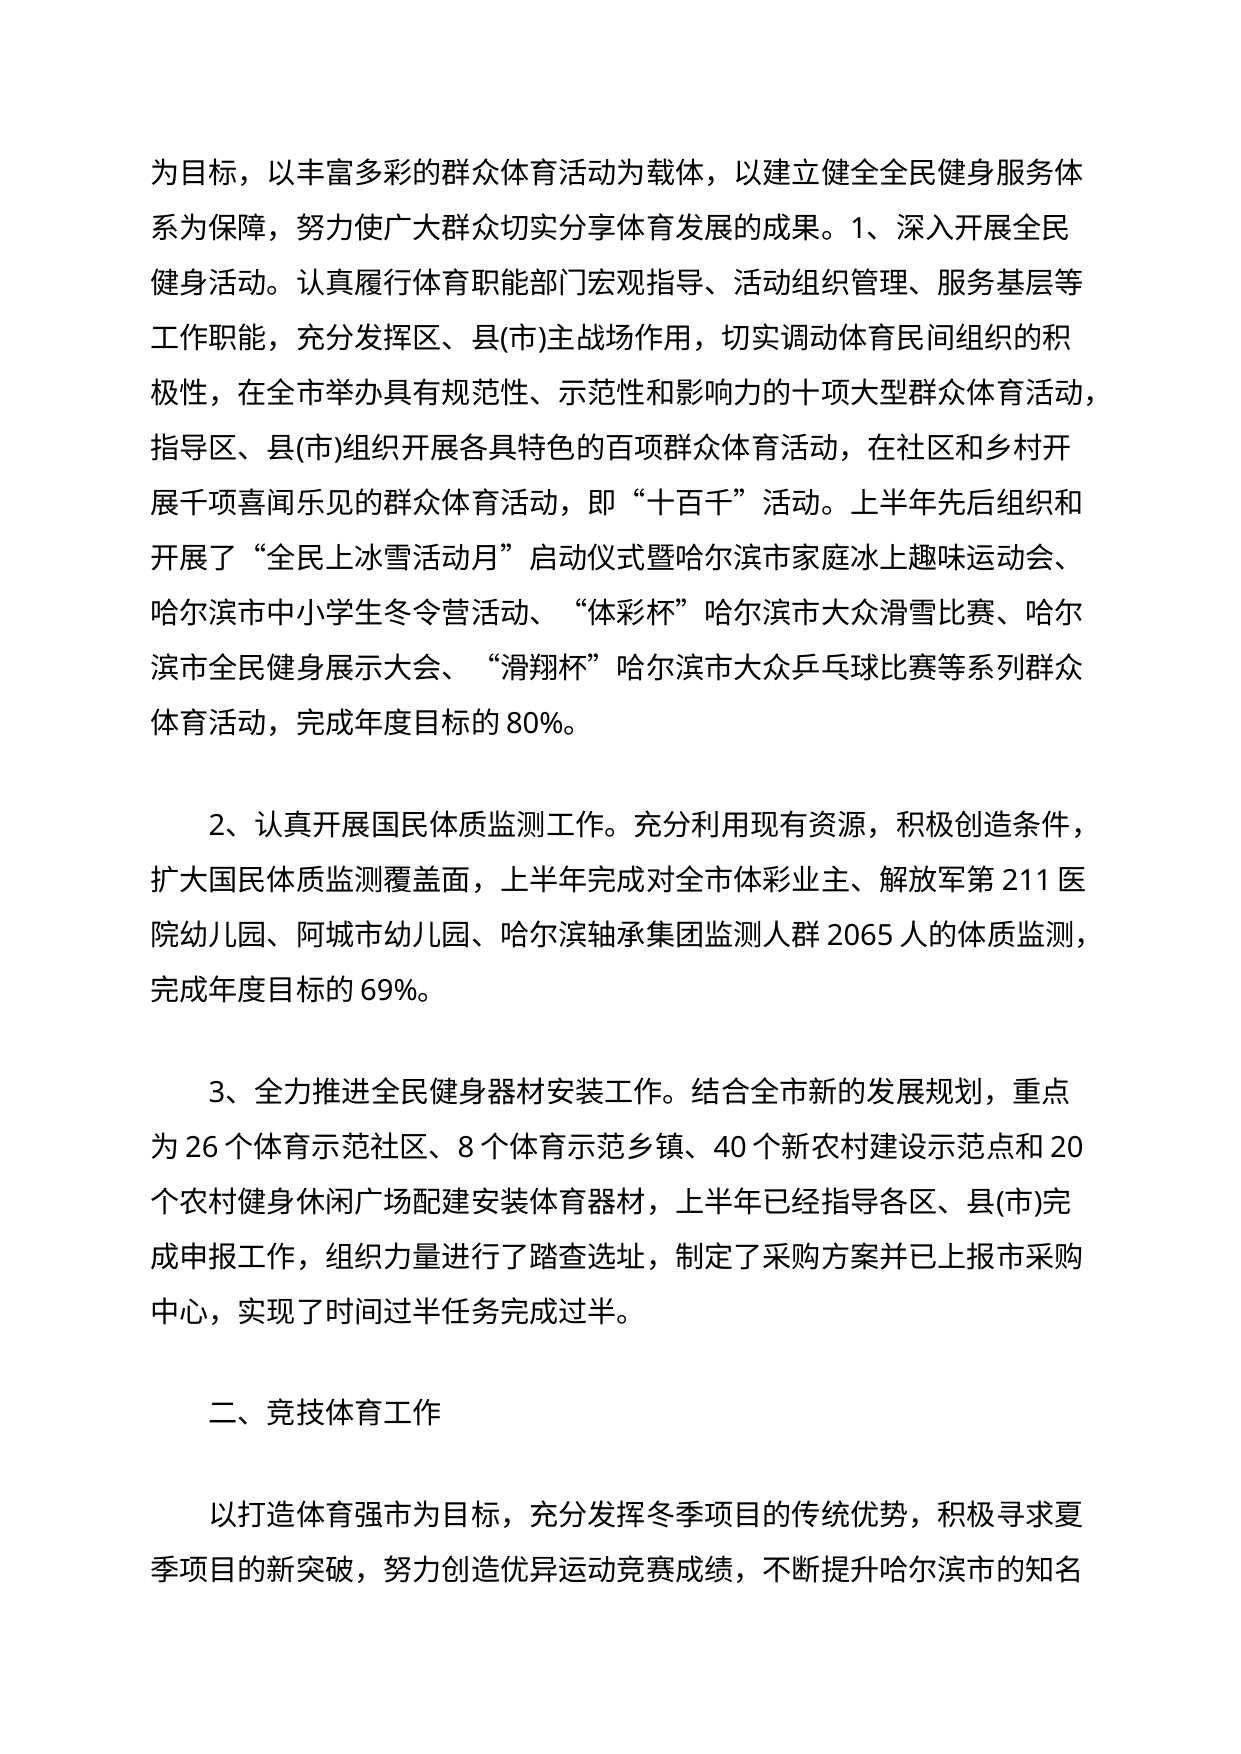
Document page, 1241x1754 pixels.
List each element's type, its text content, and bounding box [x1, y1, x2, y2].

text 二、竞技体育工作 [150, 1390, 1090, 1432]
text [150, 1492, 1090, 1589]
text 3、全力推进全民健身器材安装工作。结合全市新的发展规划，重点为26个体育示范社区、8个体育示范乡镇、40个新农村建设示范点和20个农村健身休闲广场配建安装体育器材，上半年已经指导各区、县(市)完成申报工作，组织力量进行了踏查选址，制定了采购方案并已上报市采购中心，实现了时间过半任务完成过半。 [150, 1068, 1090, 1330]
text 2、认真开展国民体质监测工作。充分利用现有资源，积极创造条件，扩大国民体质监测覆盖面，上半年完成对全市体彩业主、解放军第211医院幼儿园、阿城市幼儿园、哈尔滨轴承集团监测人群2065人的体质监测，完成年度目标的69%。 [150, 801, 1090, 1009]
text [150, 150, 1090, 742]
